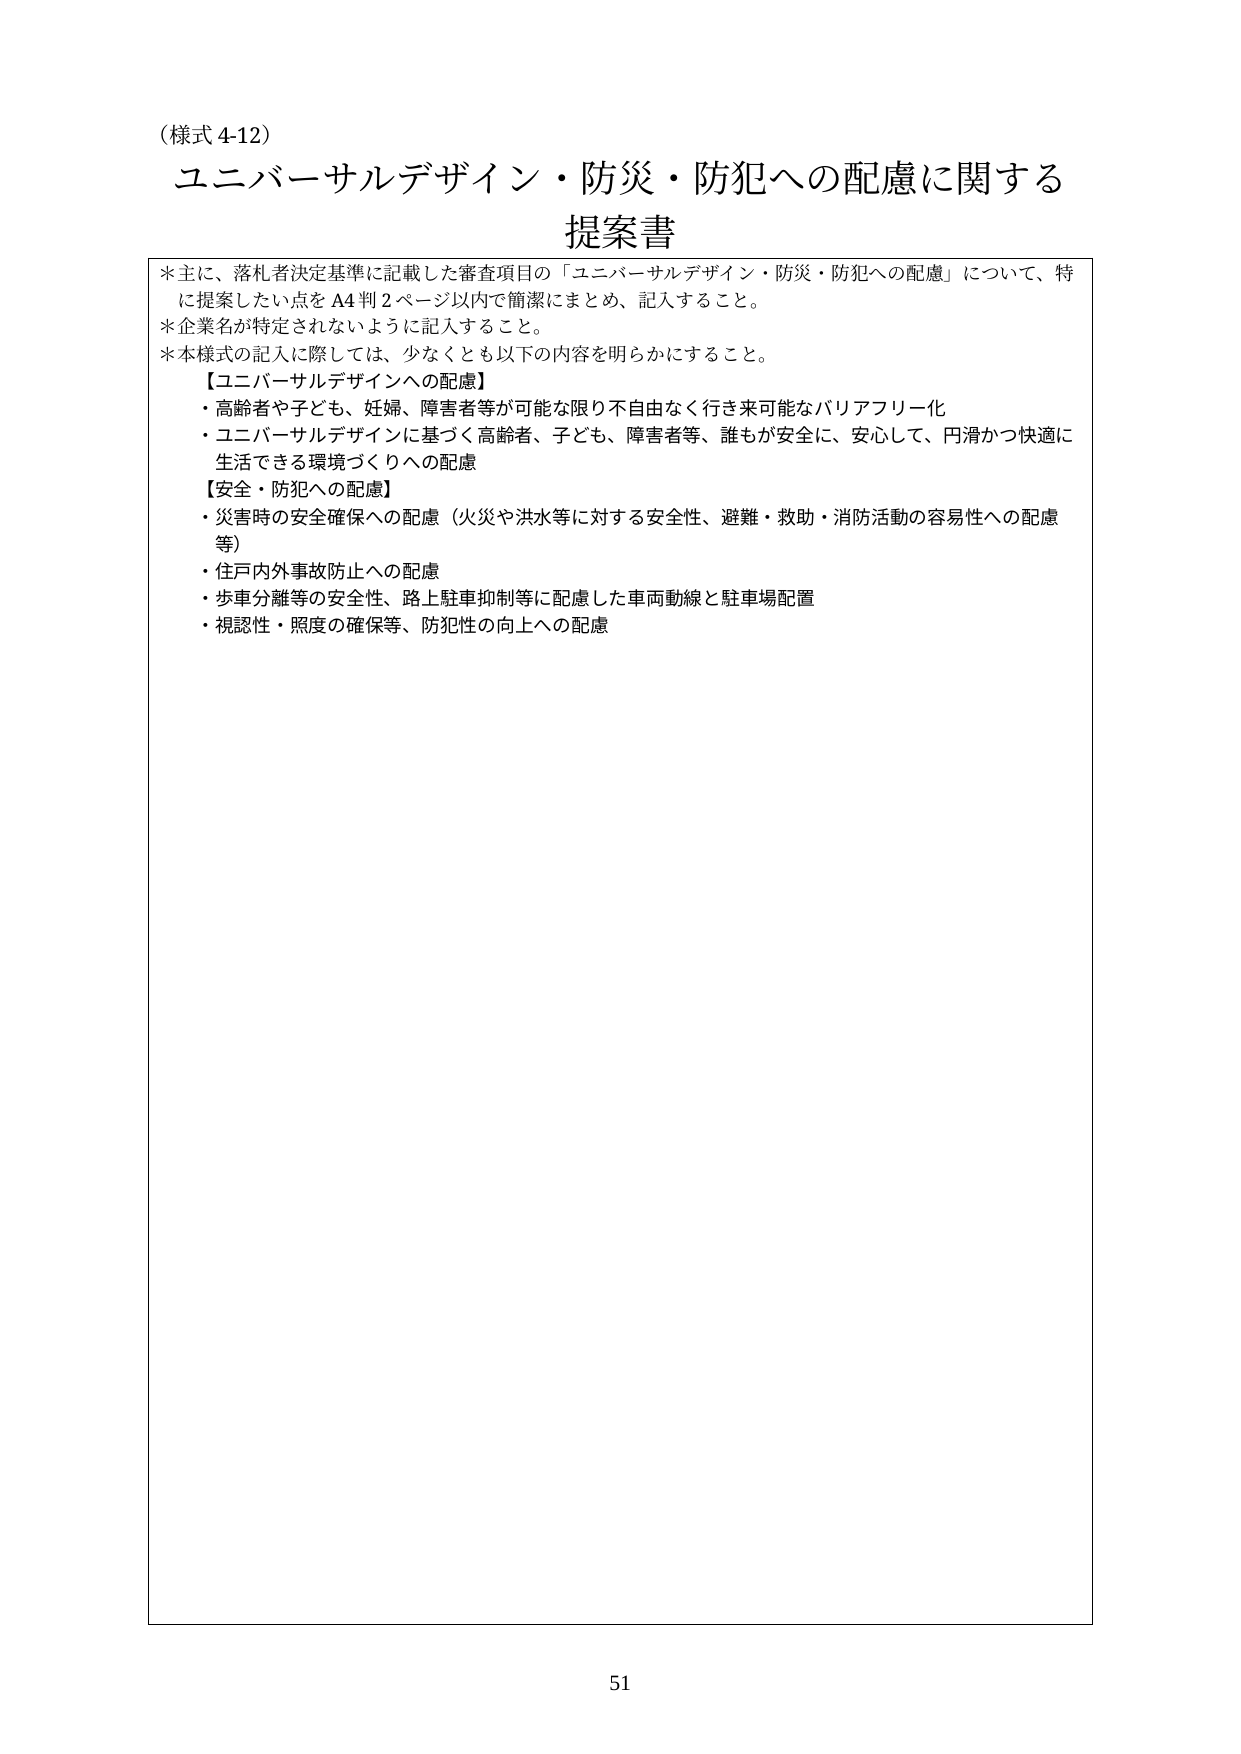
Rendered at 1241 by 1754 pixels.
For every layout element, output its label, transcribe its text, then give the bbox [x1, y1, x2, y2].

table_header ＊主に、落札者決定基準に記載した審査項目の「ユニバーサルデザイン・防災・防犯への配慮」について、特に提案したい点をA4判2ページ以内で簡潔にまとめ、記入すること。 ＊企業名が特定されないように記入すること。 ＊本様式の記入に際しては、少なくとも以下の内容を明らかにすること。 【ユニバーサルデザインへの配慮】 ・高齢者や子ども、妊婦、障害者等が可能な限り不自由なく行き来可能なバリアフリー化 ・ユニバーサルデザインに基づく高齢者、子ども、障害者等、誰もが安全に、安心して、円滑かつ快適に生活できる環境づくりへの配慮 【安全・防犯への配慮】 ・災害時の安全確保への配慮（火災や洪水等に対する安全性、避難・救助・消防活動の容易性への配慮等） ・住戸内外事故防止への配慮 ・歩車分離等の安全性、路上駐車抑制等に配慮した車両動線と駐車場配置 ・視認性・照度の確保等、防犯性の向上への配慮 [149, 259, 1092, 1624]
text 提案書 [148, 203, 1092, 257]
text ユニバーサルデザイン・防災・防犯への配慮に関する [148, 150, 1092, 203]
text （様式4-12） [148, 118, 1092, 150]
